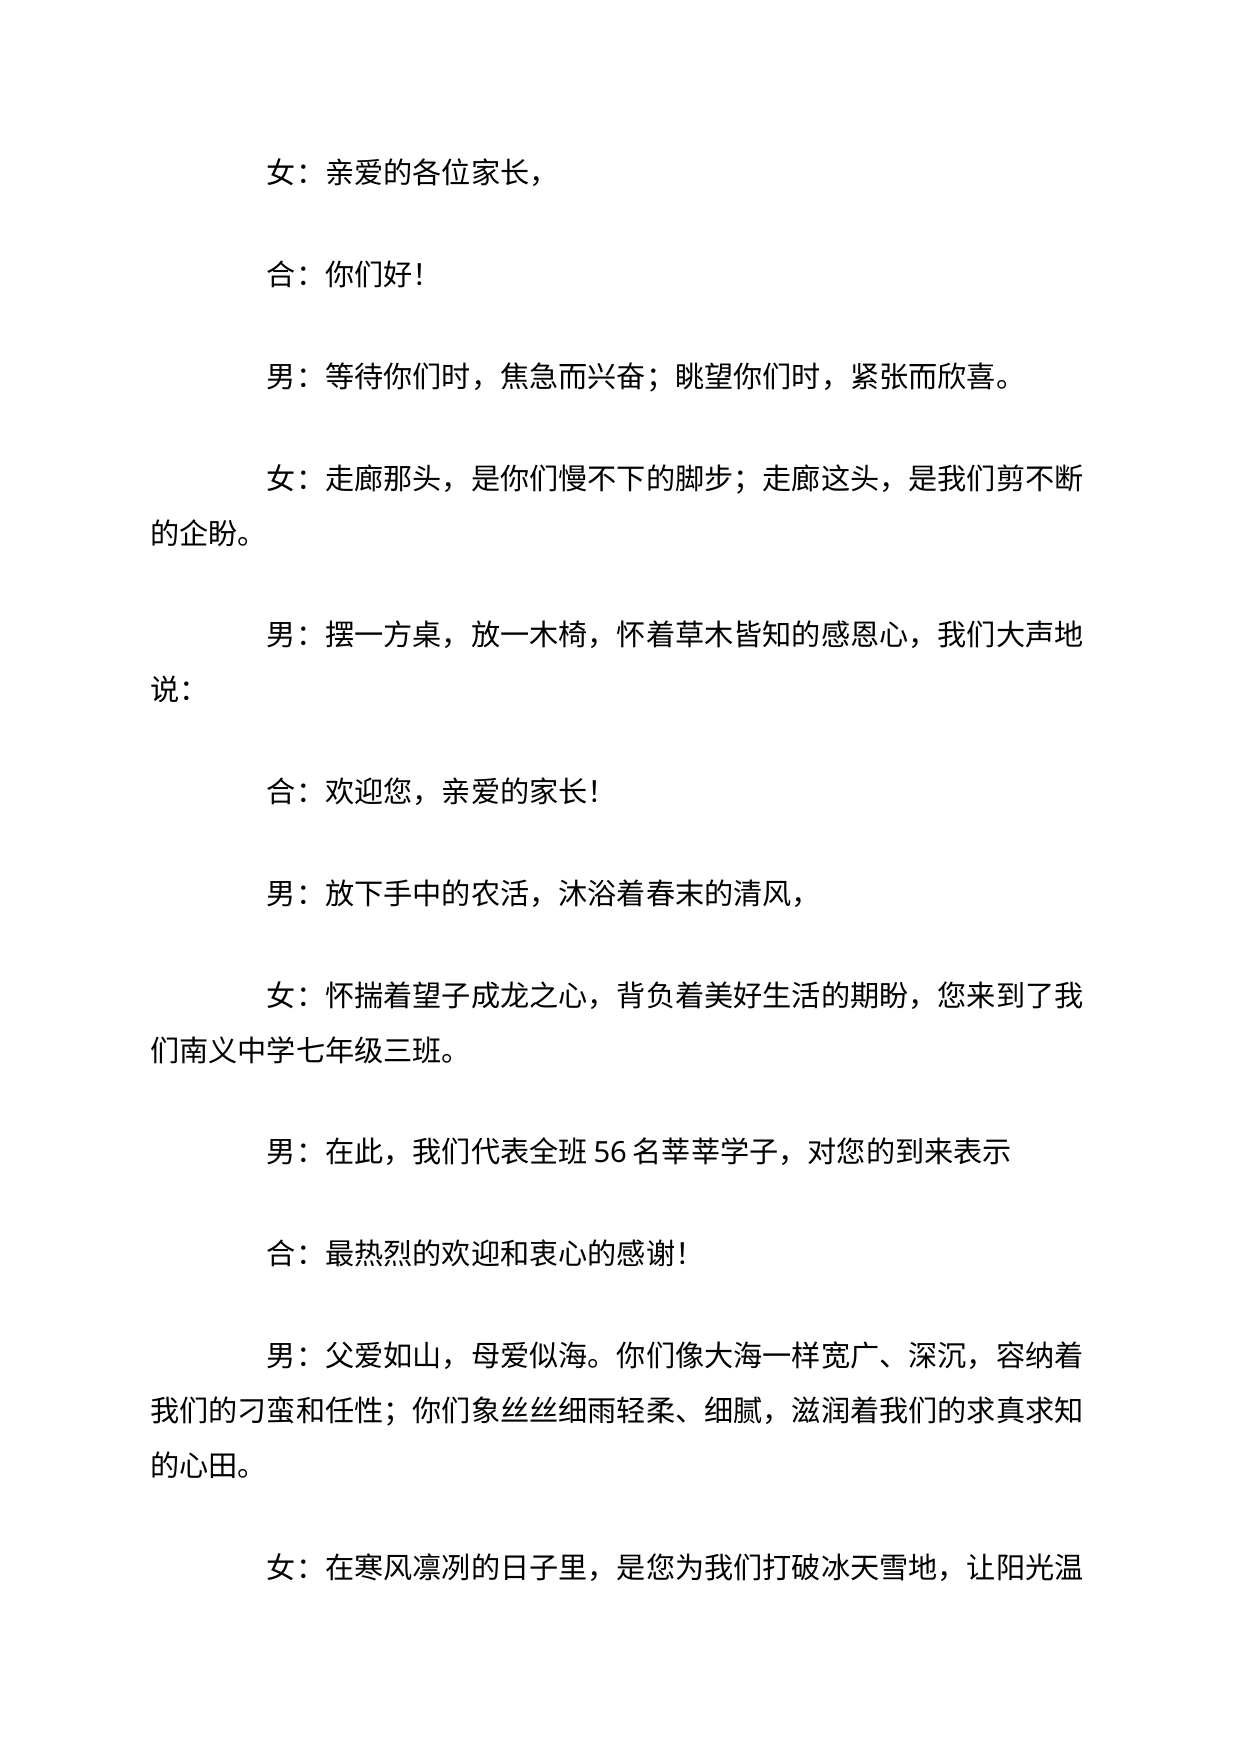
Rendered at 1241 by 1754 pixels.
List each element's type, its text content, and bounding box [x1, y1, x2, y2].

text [150, 1544, 1090, 1586]
text 男：放下手中的农活，沐浴着春末的清风， [150, 870, 1090, 913]
text 合：最热烈的欢迎和衷心的感谢！ [150, 1231, 1090, 1273]
text 合：欢迎您，亲爱的家长！ [150, 769, 1090, 811]
text 女：亲爱的各位家长， [150, 150, 1090, 192]
text 女：走廊那头，是你们慢不下的脚步；走廊这头，是我们剪不断的企盼。 [150, 455, 1090, 552]
text 男：父爱如山，母爱似海。你们像大海一样宽广、深沉，容纳着我们的刁蛮和任性；你们象丝丝细雨轻柔、细腻，滋润着我们的求真求知的心田。 [150, 1333, 1090, 1485]
text 合：你们好！ [150, 252, 1090, 294]
text 女：怀揣着望子成龙之心，背负着美好生活的期盼，您来到了我们南义中学七年级三班。 [150, 972, 1090, 1069]
text 男：在此，我们代表全班56名莘莘学子，对您的到来表示 [150, 1129, 1090, 1171]
text 男：等待你们时，焦急而兴奋；眺望你们时，紧张而欣喜。 [150, 353, 1090, 396]
text 男：摆一方桌，放一木椅，怀着草木皆知的感恩心，我们大声地说： [150, 612, 1090, 709]
